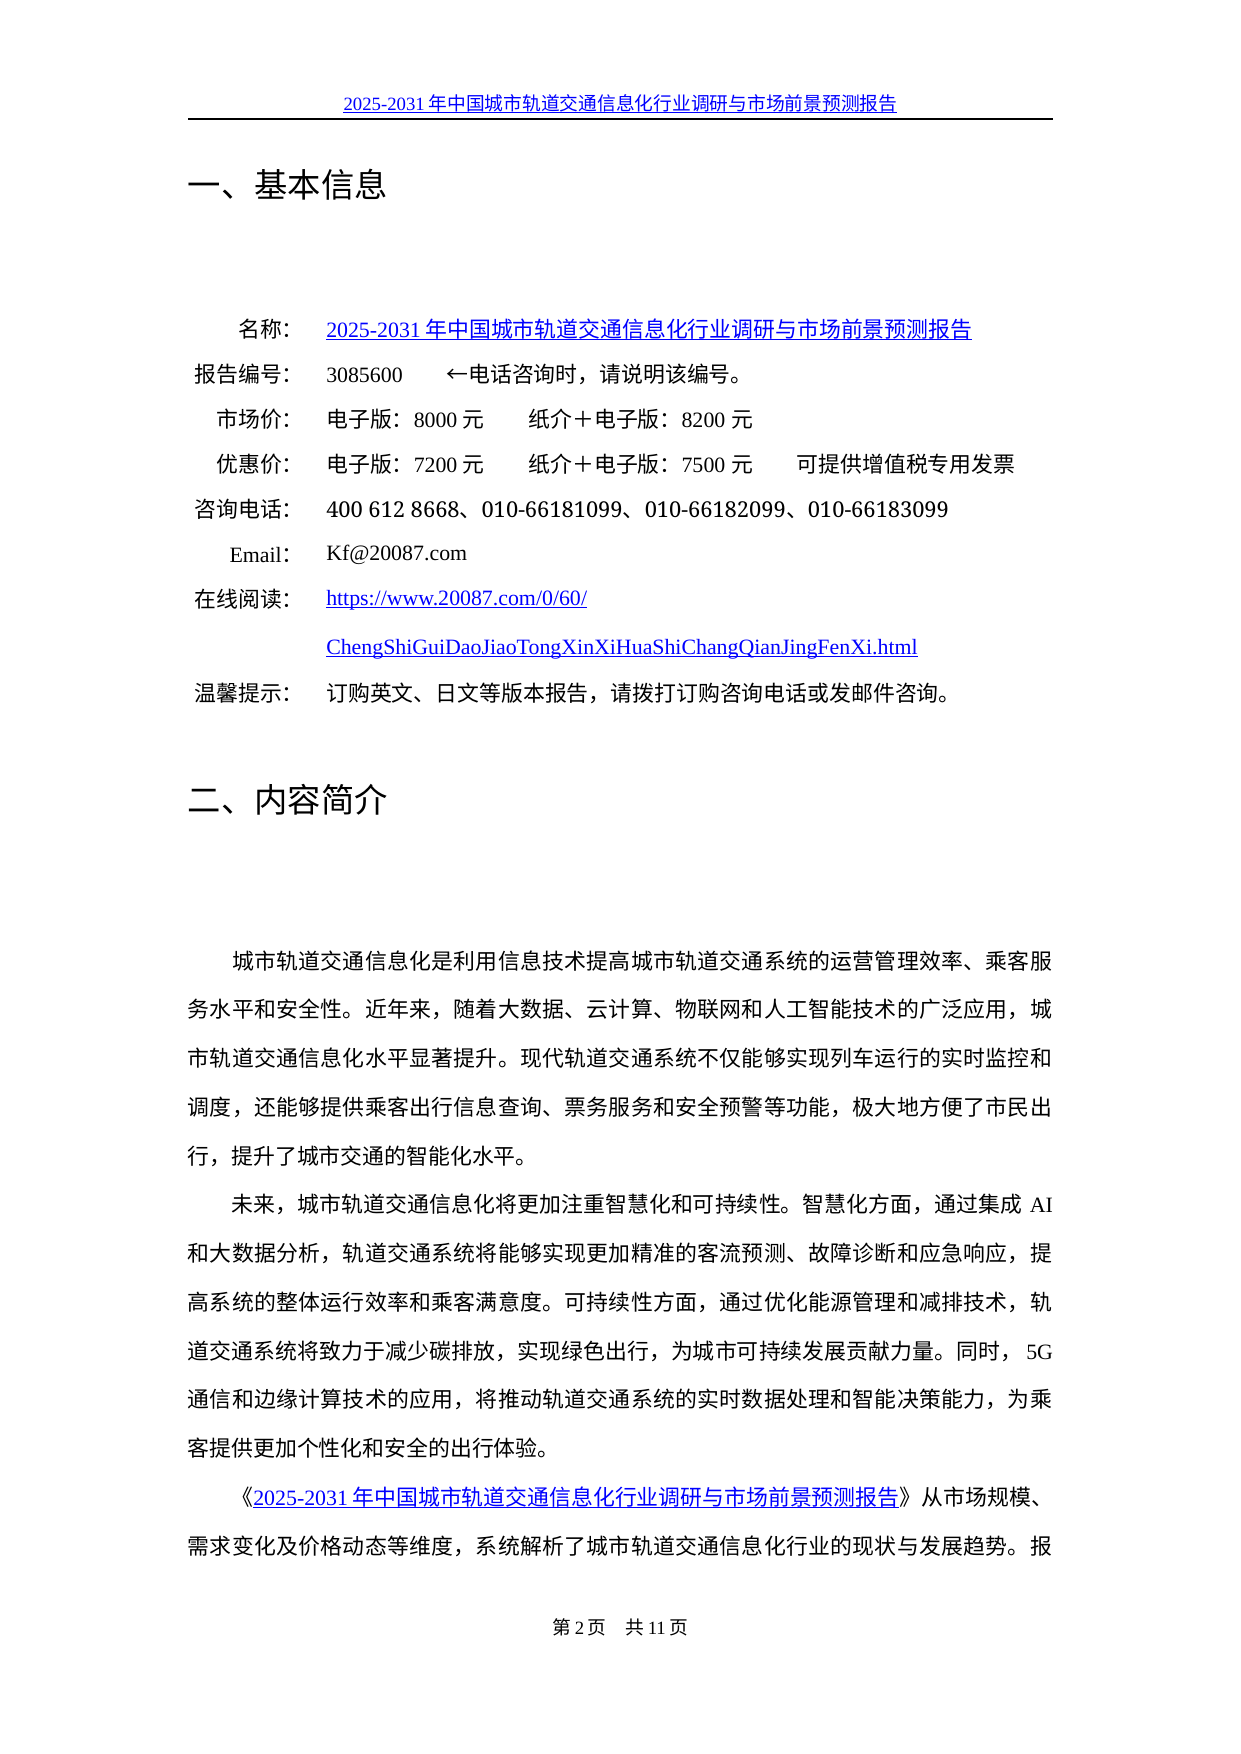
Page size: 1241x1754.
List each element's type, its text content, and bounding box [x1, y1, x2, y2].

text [187, 943, 1053, 1561]
table_cell 优惠价： [167, 447, 315, 492]
table_cell Email： [167, 537, 315, 582]
table_cell 3085600 ←电话咨询时，请说明该编号。 [315, 357, 1073, 402]
table_cell 在线阅读： [167, 582, 315, 675]
table_cell 电子版：8000 元 纸介＋电子版：8200 元 [315, 402, 1073, 447]
title 二、内容简介 [187, 766, 1053, 831]
table_header 名称： [167, 312, 315, 357]
table_cell 温馨提示： [167, 675, 315, 720]
table_cell [315, 582, 1073, 675]
table_cell 报告编号： [167, 357, 315, 402]
table_header 2025-2031年中国城市轨道交通信息化行业调研与市场前景预测报告 [315, 312, 1073, 357]
table_cell 咨询电话： [167, 492, 315, 537]
table_cell 订购英文、日文等版本报告，请拨打订购咨询电话或发邮件咨询。 [315, 675, 1073, 720]
table_cell 400 612 8668、010-66181099、010-66182099、010-66183099 [315, 492, 1073, 537]
table_cell Kf@20087.com [315, 537, 1073, 582]
table_cell 市场价： [167, 402, 315, 447]
title 一、基本信息 [187, 150, 1053, 215]
table_cell 电子版：7200 元 纸介＋电子版：7500 元 可提供增值税专用发票 [315, 447, 1073, 492]
